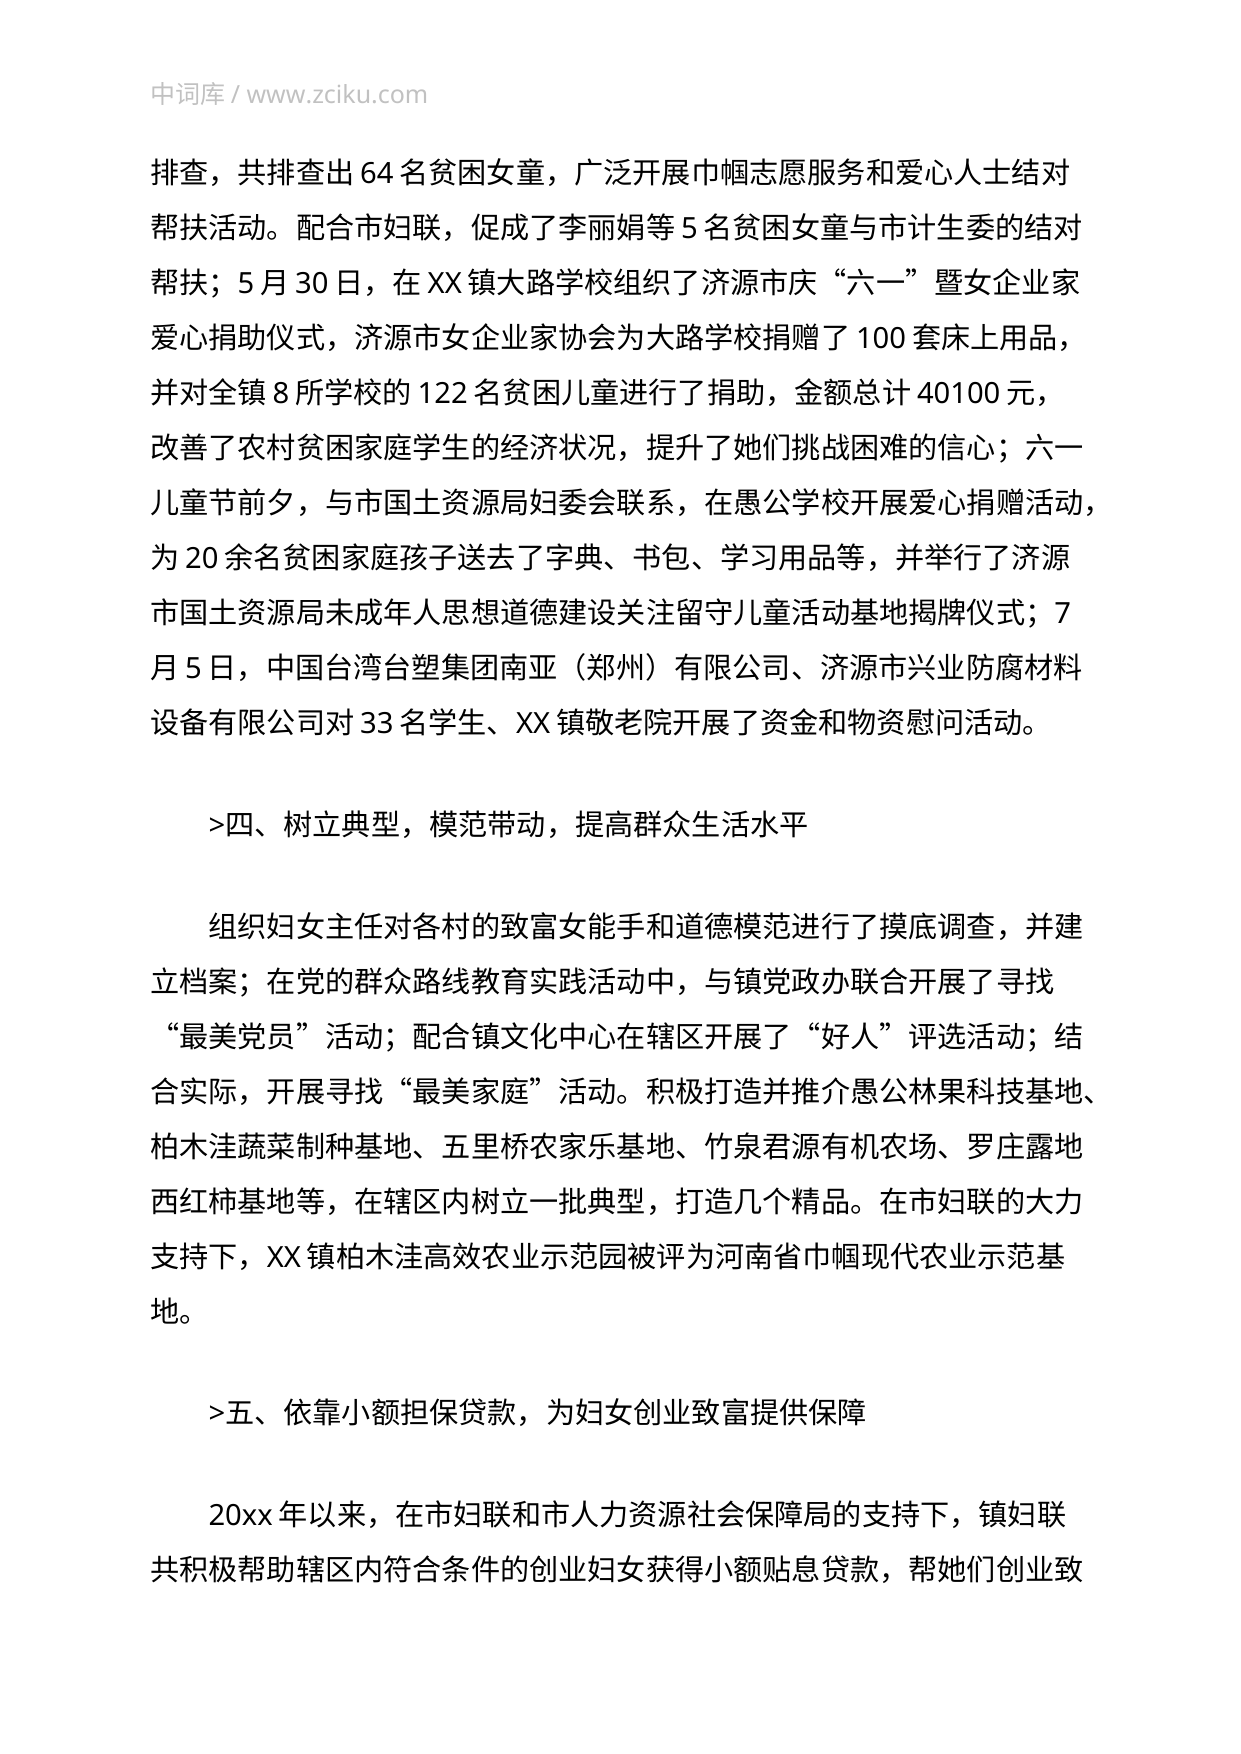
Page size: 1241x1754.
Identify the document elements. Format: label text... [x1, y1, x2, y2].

text >四、树立典型，模范带动，提高群众生活水平 [150, 802, 1090, 844]
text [150, 1492, 1090, 1589]
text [150, 150, 1090, 742]
text >五、依靠小额担保贷款，为妇女创业致富提供保障 [150, 1390, 1090, 1432]
text 组织妇女主任对各村的致富女能手和道德模范进行了摸底调查，并建立档案；在党的群众路线教育实践活动中，与镇党政办联合开展了寻找“最美党员”活动；配合镇文化中心在辖区开展了“好人”评选活动；结合实际，开展寻找“最美家庭”活动。积极打造并推介愚公林果科技基地、柏木洼蔬菜制种基地、五里桥农家乐基地、竹泉君源有机农场、罗庄露地西红柿基地等，在辖区内树立一批典型，打造几个精品。在市妇联的大力支持下，XX镇柏木洼高效农业示范园被评为河南省巾帼现代农业示范基地。 [150, 904, 1090, 1330]
